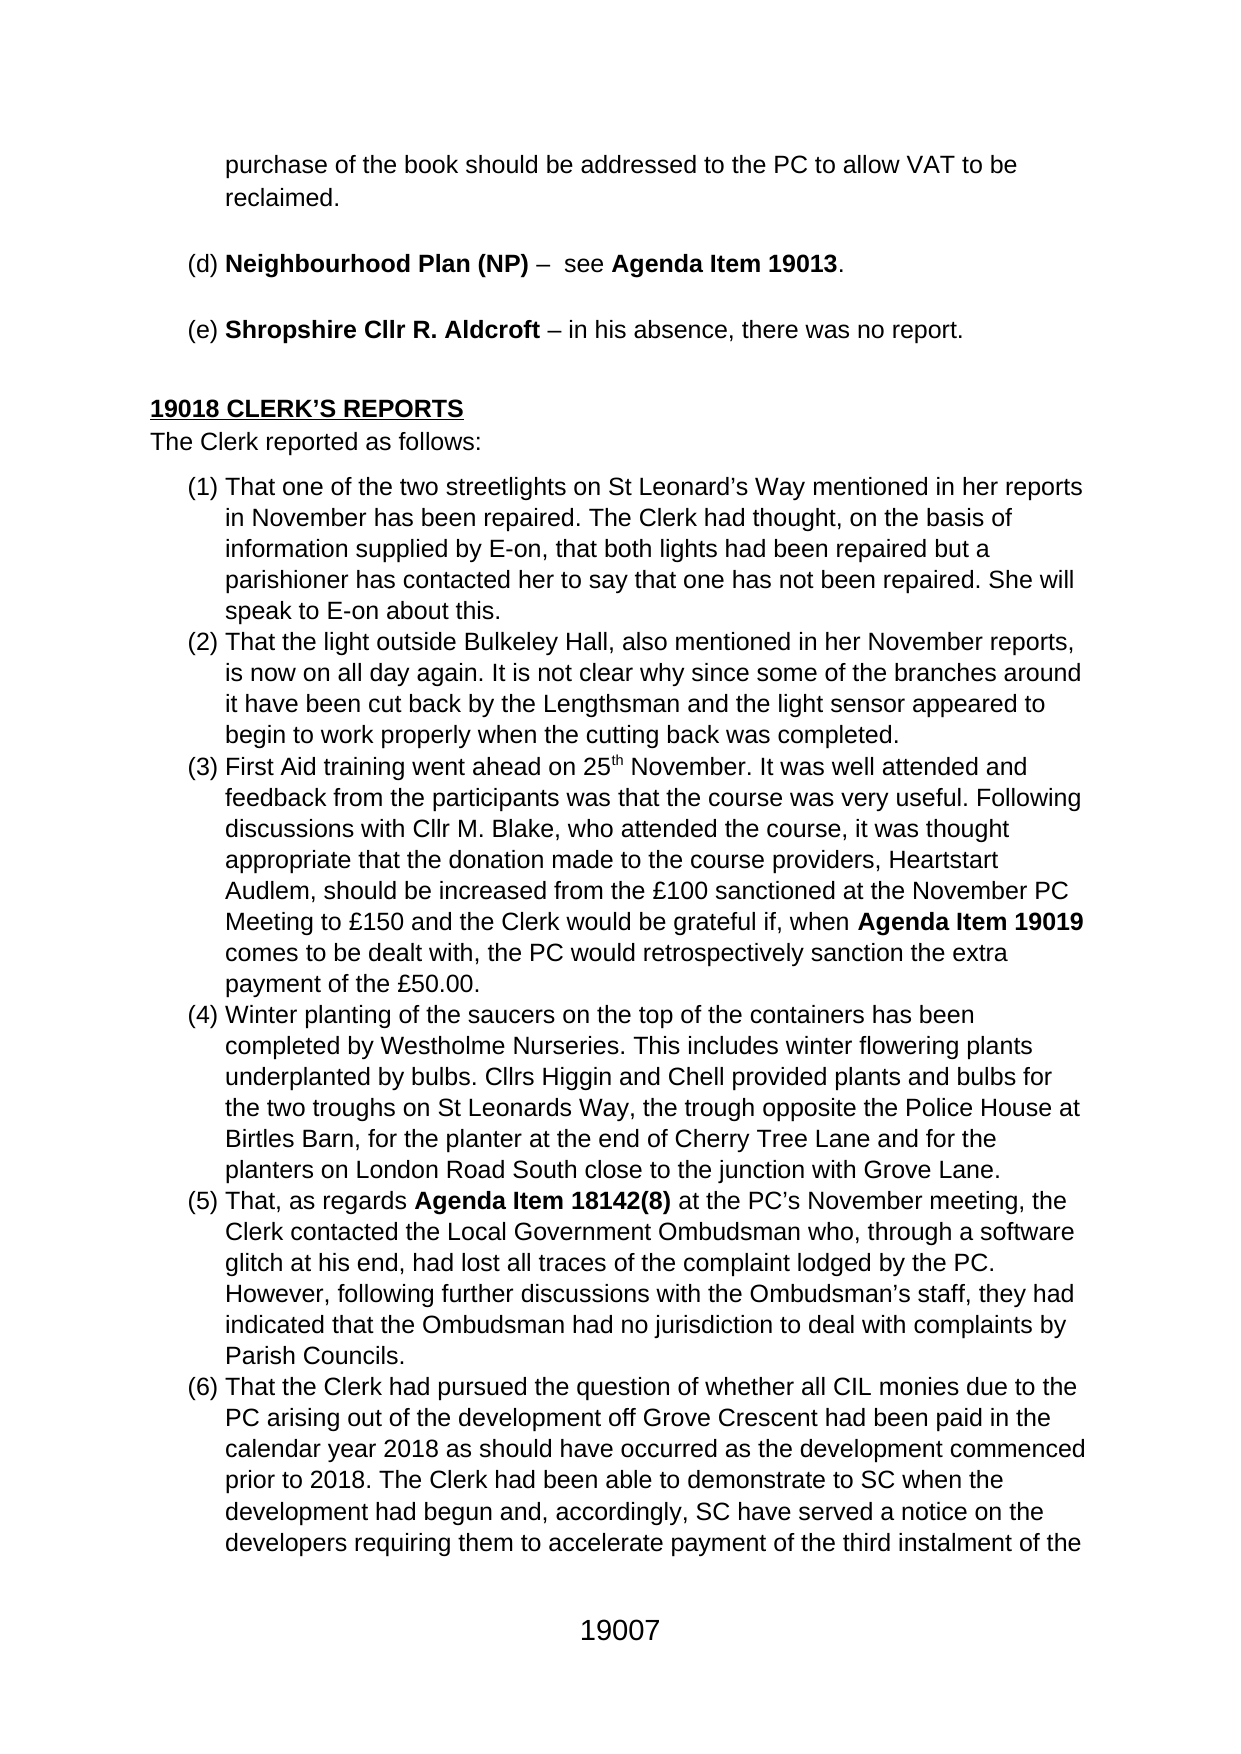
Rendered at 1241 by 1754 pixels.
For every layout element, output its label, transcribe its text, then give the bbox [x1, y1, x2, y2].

text The Clerk reported as follows: [150, 427, 1090, 455]
list That one of the two streetlights on St Leonard’s Way mentioned in her reports in November has been repaired. The Clerk had thought, on the basis of information supplied by E-on, that both lights had been repaired but a parishioner has contacted her to say that one has not been repaired. She will speak to E-on about this. [187, 472, 1090, 625]
list That the light outside Bulkeley Hall, also mentioned in her November reports, is now on all day again. It is not clear why since some of the branches around it have been cut back by the Lengthsman and the light sensor appeared to begin to work properly when the cutting back was completed. [187, 627, 1090, 749]
list Shropshire Cllr R. Aldcroft – in his absence, there was no report. [187, 315, 1090, 344]
list That, as regards Agenda Item 18142(8) at the PC’s November meeting, the Clerk contacted the Local Government Ombudsman who, through a software glitch at his end, had lost all traces of the complaint lodged by the PC. However, following further discussions with the Ombudsman’s staff, they had indicated that the Ombudsman had no jurisdiction to deal with complaints by Parish Councils. [187, 1186, 1090, 1370]
text 19018 CLERK’S REPORTS [150, 394, 1090, 422]
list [187, 1372, 1090, 1556]
list First Aid training went ahead on 25th November. It was well attended and feedback from the participants was that the course was very useful. Following discussions with Cllr M. Blake, who attended the course, it was thought appropriate that the donation made to the course providers, Heartstart Audlem, should be increased from the £100 sanctioned at the November PC Meeting to £150 and the Clerk would be grateful if, when Agenda Item 19019 comes to be dealt with, the PC would retrospectively sanction the extra payment of the £50.00. [187, 752, 1090, 998]
list Neighbourhood Plan (NP) – see Agenda Item 19013. [187, 249, 1090, 278]
list Winter planting of the saucers on the top of the containers has been completed by Westholme Nurseries. This includes winter flowering plants underplanted by bulbs. Cllrs Higgin and Chell provided plants and bulbs for the two troughs on St Leonards Way, the trough opposite the Police House at Birtles Barn, for the planter at the end of Cherry Tree Lane and for the planters on London Road South close to the junction with Grove Lane. [187, 1000, 1090, 1184]
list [187, 150, 1090, 212]
